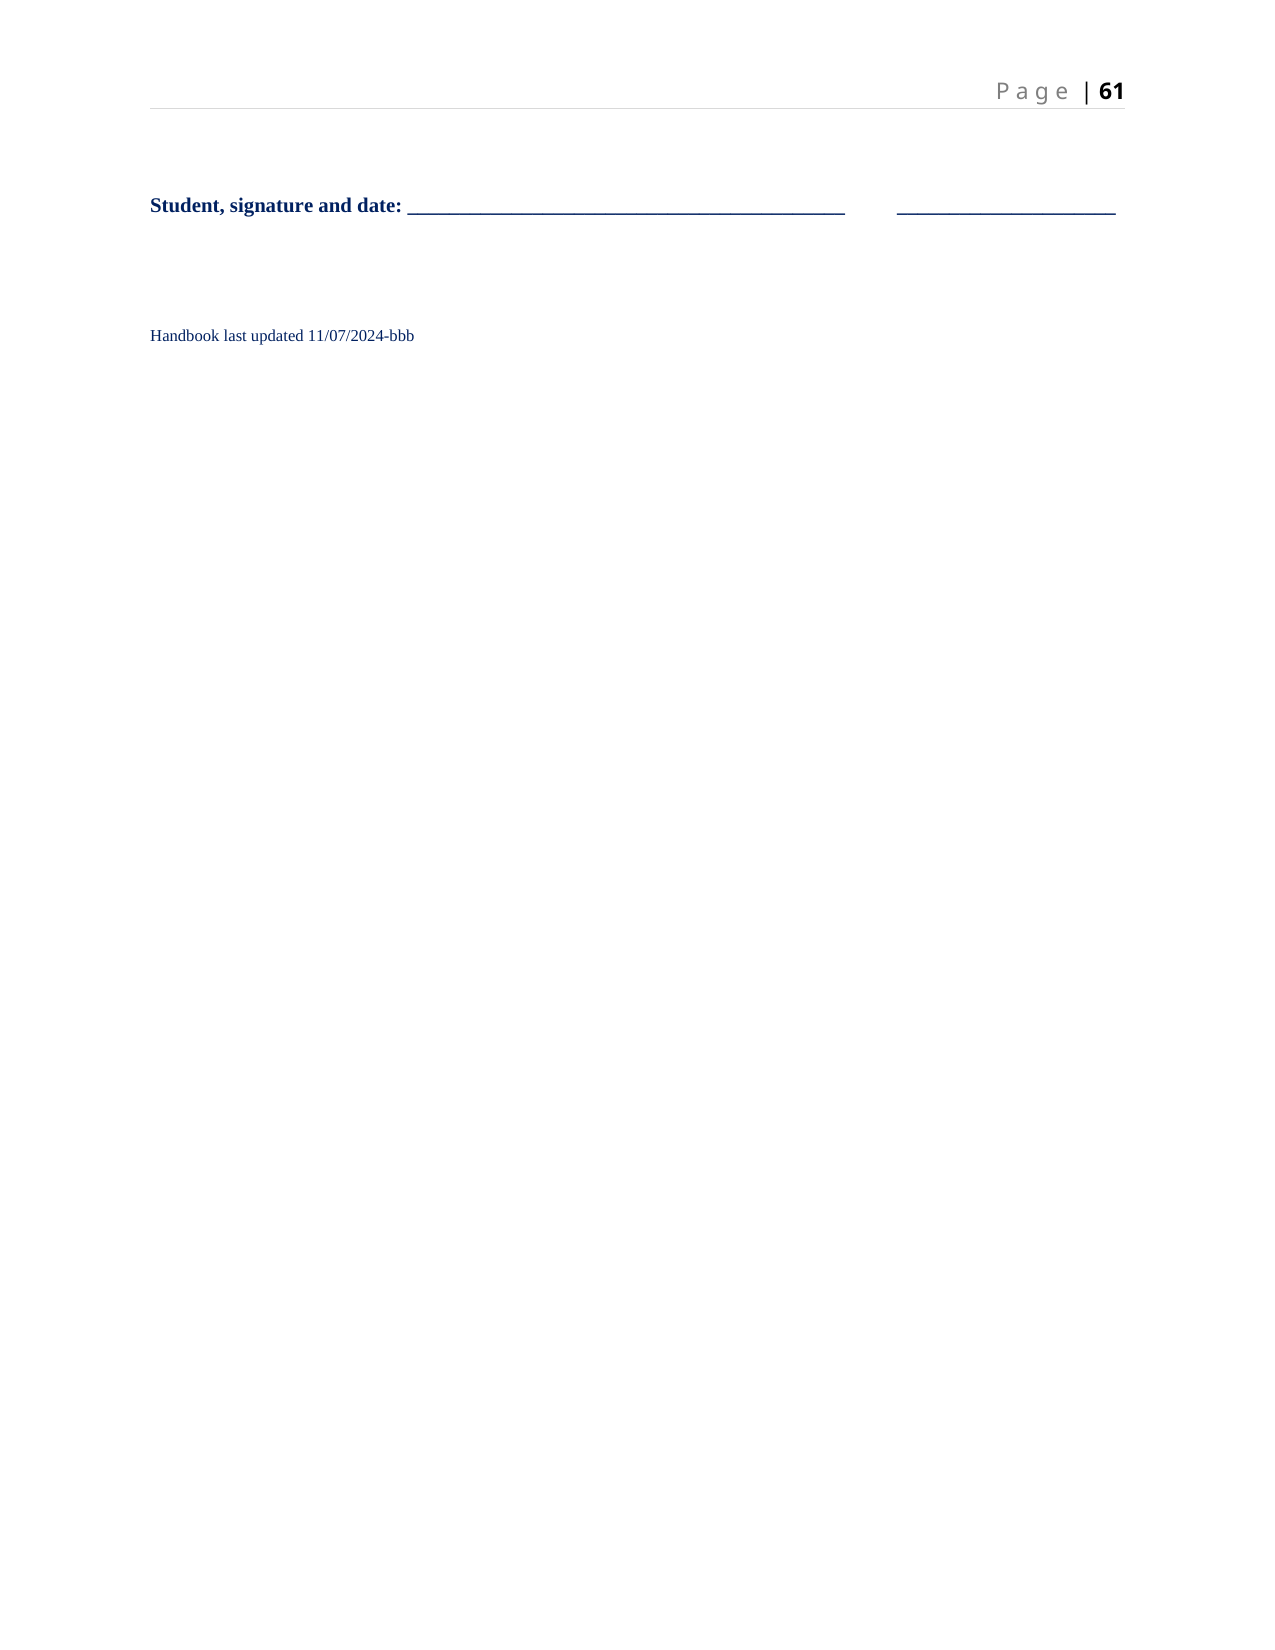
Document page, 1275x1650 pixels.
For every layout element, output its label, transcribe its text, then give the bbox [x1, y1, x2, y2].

text Handbook last updated 11/07/2024-bbb [150, 325, 1125, 344]
text Student, signature and date: __________________________________________ _____________________ [150, 193, 1125, 217]
